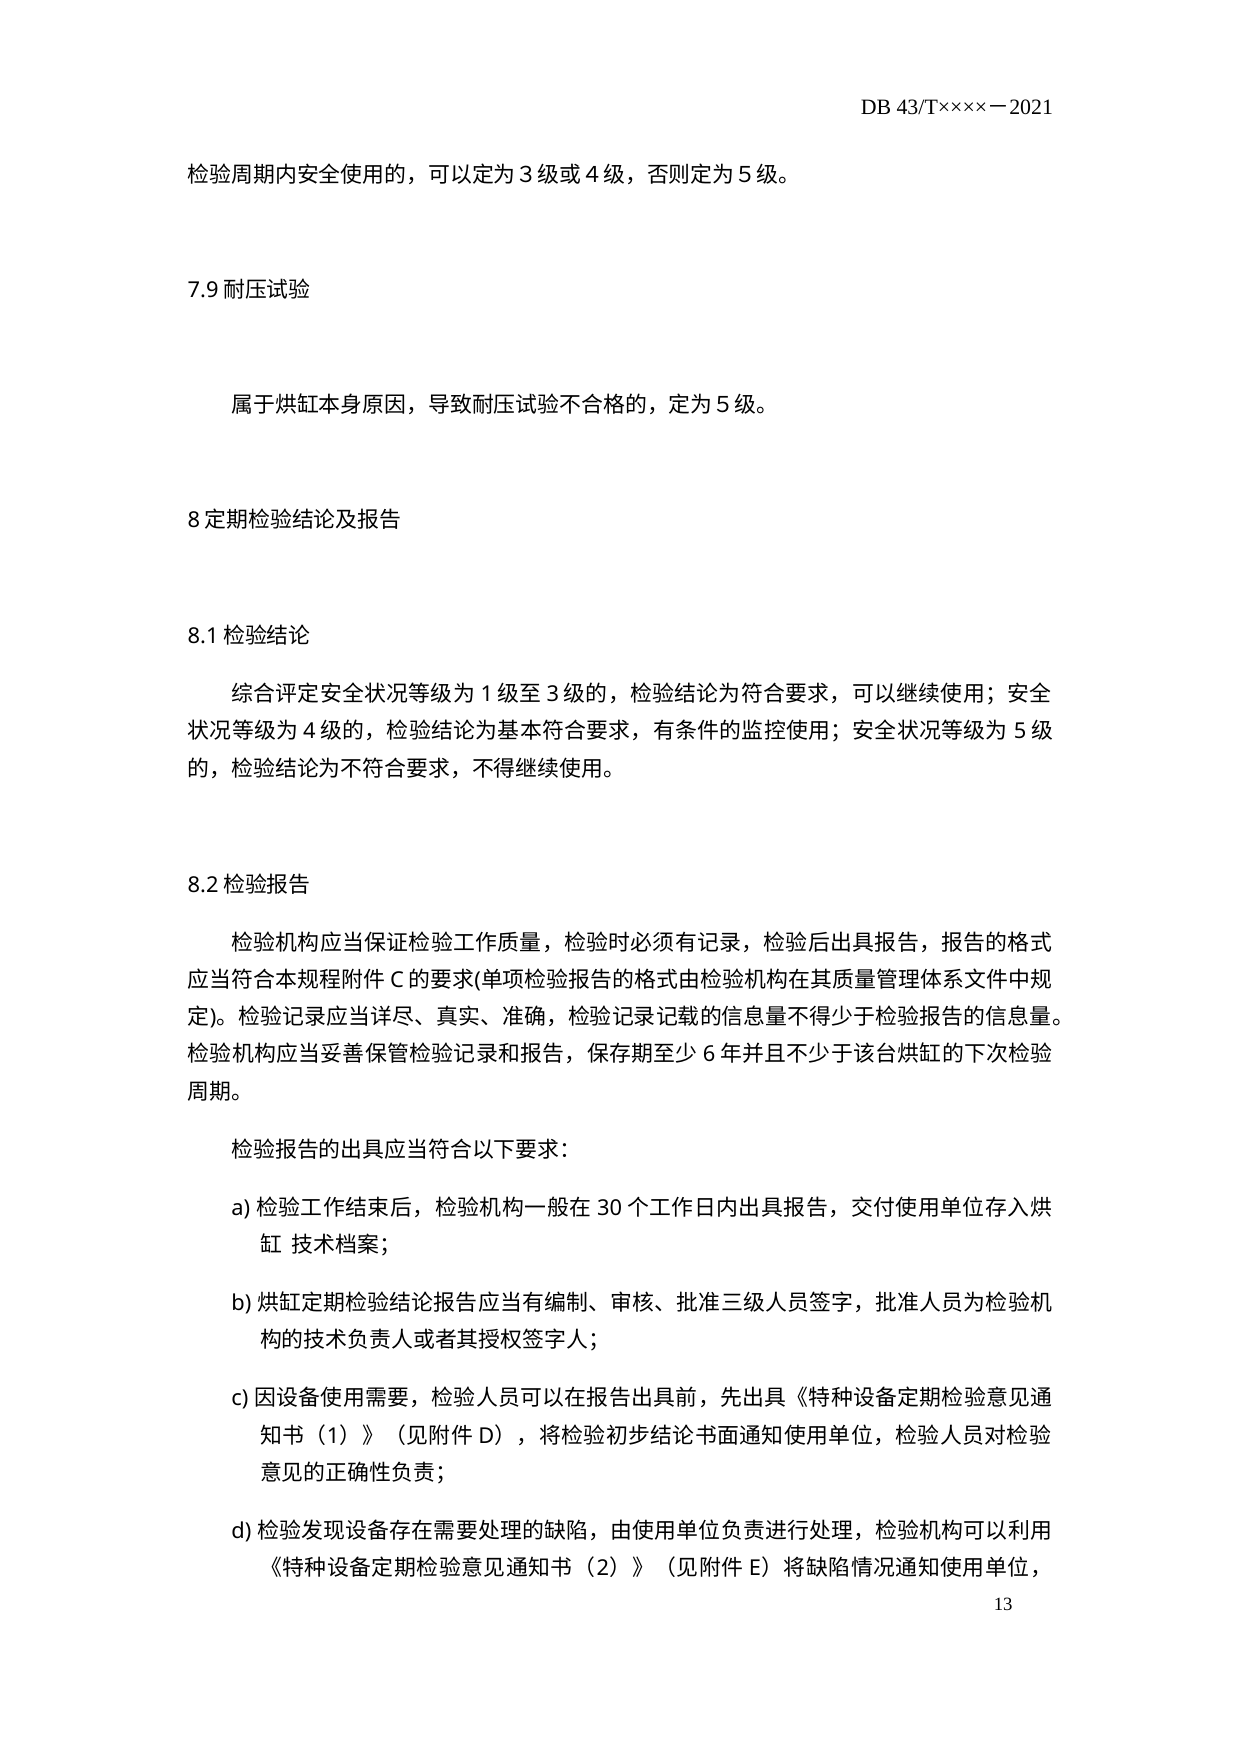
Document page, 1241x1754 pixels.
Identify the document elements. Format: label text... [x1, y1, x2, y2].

list 因设备使用需要，检验人员可以在报告出具前，先出具《特种设备定期检验意见通知书（1）》（见附件D），将检验初步结论书面通知使用单位，检验人员对检验意见的正确性负责； [231, 1380, 1053, 1487]
list 烘缸定期检验结论报告应当有编制、审核、批准三级人员签字，批准人员为检验机构的技术负责人或者其授权签字人； [231, 1285, 1053, 1354]
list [231, 1513, 1053, 1582]
text 属于烘缸本身原因，导致耐压试验不合格的，定为５级。 [187, 387, 1053, 419]
text 7.9耐压试验 [187, 271, 1053, 304]
text 8.1检验结论 [187, 618, 1053, 650]
text 检验报告的出具应当符合以下要求： [187, 1131, 1053, 1164]
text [187, 156, 1053, 189]
text 8.2检验报告 [187, 866, 1053, 899]
list 检验工作结束后，检验机构一般在30个工作日内出具报告，交付使用单位存入烘缸 技术档案； [231, 1189, 1053, 1259]
text 综合评定安全状况等级为1级至3级的，检验结论为符合要求，可以继续使用；安全状况等级为4级的，检验结论为基本符合要求，有条件的监控使用；安全状况等级为5级的，检验结论为不符合要求，不得继续使用。 [187, 676, 1053, 783]
text 检验机构应当保证检验工作质量，检验时必须有记录，检验后出具报告，报告的格式应当符合本规程附件C的要求(单项检验报告的格式由检验机构在其质量管理体系文件中规定)。检验记录应当详尽、真实、准确，检验记录记载的信息量不得少于检验报告的信息量。检验机构应当妥善保管检验记录和报告，保存期至少6年并且不少于该台烘缸的下次检验周期。 [187, 924, 1053, 1106]
text 8定期检验结论及报告 [187, 502, 1053, 535]
